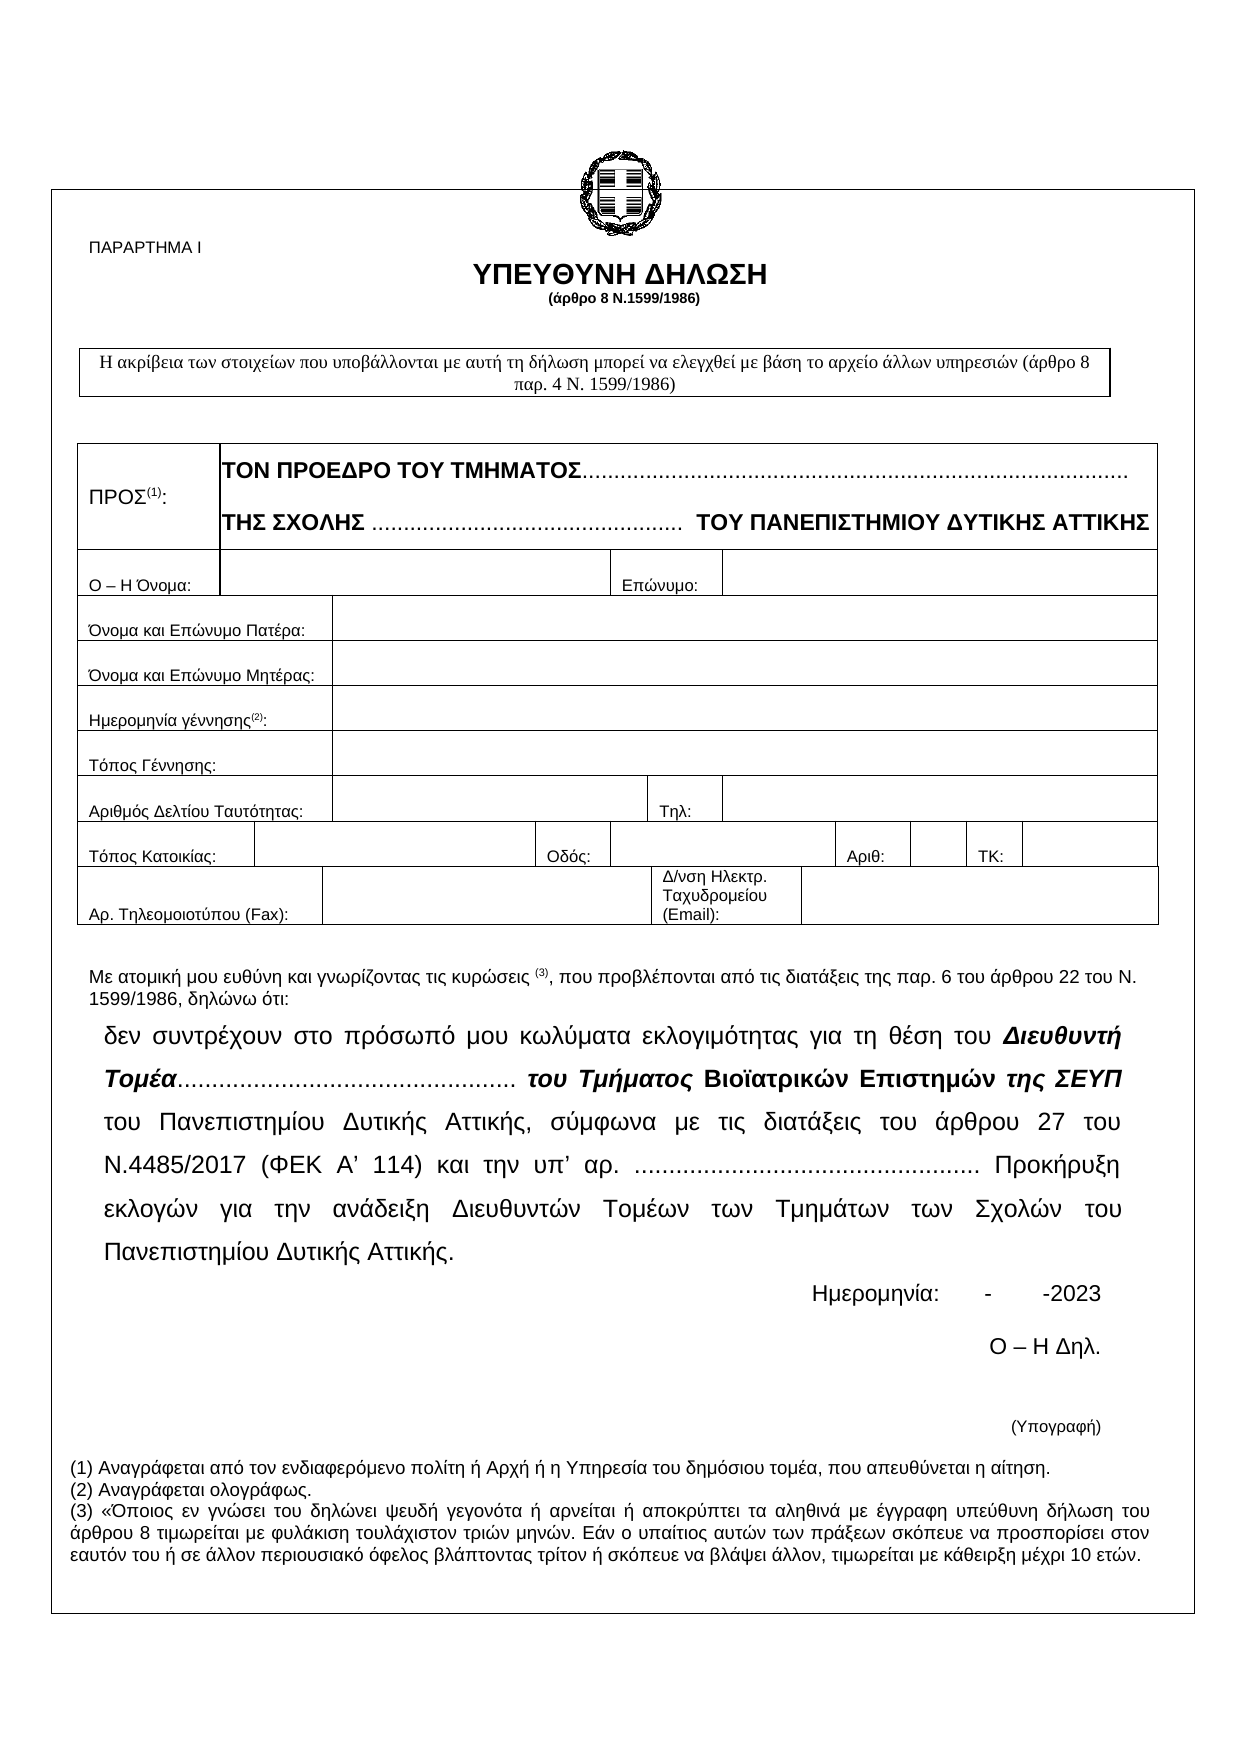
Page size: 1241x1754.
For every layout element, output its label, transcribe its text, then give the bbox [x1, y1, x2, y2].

text Ημερομηνία: - -2023 [89, 1280, 1101, 1306]
table_cell [255, 822, 535, 866]
text (1) Αναγράφεται από τον ενδιαφερόμενο πολίτη ή Αρχή ή η Υπηρεσία του δημόσιου τομέα, που απευθύνεται η αίτηση. [70, 1457, 1152, 1479]
table_header ΤΟΝ ΠΡΟΕΔΡΟ ΤΟΥ ΤΜΗΜΑΤΟΣ...................................................................................... ΤΗΣ ΣΧΟΛΗΣ ................................................. ΤΟΥ ΠΑΝΕΠΙΣΤΗΜΙΟΥ ΔΥΤΙΚΗΣ ΑΤΤΙΚΗΣ [221, 444, 1157, 549]
text Ο – Η Δηλ. [89, 1333, 1101, 1359]
table_cell ΤΚ: [967, 822, 1022, 866]
table_cell [723, 550, 1157, 594]
table_header Με ατομική μου ευθύνη και γνωρίζοντας τις κυρώσεις (3), που προβλέπονται από τις διατάξεις της παρ. 6 του άρθρου 22 του Ν. 1599/1986, δηλώνω ότι: [78, 945, 1163, 1009]
text δεν συντρέχουν στο πρόσωπό μου κωλύματα εκλογιμότητας για τη θέση του Διευθυντή Τομέα................................................. του Τμήματος Βιοϊατρικών Επιστημών της ΣΕΥΠ του Πανεπιστημίου Δυτικής Αττικής, σύμφωνα με τις διατάξεις του άρθρου 27 του Ν.4485/2017 (ΦΕΚ Α’ 114) και την υπ’ αρ. .................................................. Προκήρυξη εκλογών για την ανάδειξη Διευθυντών Τομέων των Τμημάτων των Σχολών του Πανεπιστημίου Δυτικής Αττικής. [103, 1021, 1122, 1266]
table_cell Όνομα και Επώνυμο Μητέρας: [78, 641, 332, 685]
text (3) «Όποιος εν γνώσει του δηλώνει ψευδή γεγονότα ή αρνείται ή αποκρύπτει τα αληθινά με έγγραφη υπεύθυνη δήλωση του άρθρου 8 τιμωρείται με φυλάκιση τουλάχιστον τριών μηνών. Εάν ο υπαίτιος αυτών των πράξεων σκόπευε να προσπορίσει στον εαυτόν του ή σε άλλον περιουσιακό όφελος βλάπτοντας τρίτον ή σκόπευε να βλάψει άλλον, τιμωρείται με κάθειρξη μέχρι 10 ετών. [70, 1500, 1152, 1565]
table_cell Αριθμός Δελτίου Ταυτότητας: [78, 776, 332, 821]
table_cell Αριθ: [836, 822, 910, 866]
table_cell Τόπος Κατοικίας: [78, 822, 254, 866]
table_cell [333, 776, 647, 821]
table_cell [911, 822, 966, 866]
table_cell [611, 822, 835, 866]
table_header ΠΡΟΣ(1): [78, 444, 219, 549]
table_cell Δ/νση Ηλεκτρ. Ταχυδρομείου (Εmail): [652, 867, 801, 924]
text Η ακρίβεια των στοιχείων που υποβάλλονται με αυτή τη δήλωση μπορεί να ελεγχθεί με βάση το αρχείο άλλων υπηρεσιών (άρθρο 8 παρ. 4 Ν. 1599/1986) [80, 349, 1109, 396]
subtitle (άρθρο 8 Ν.1599/1986) [89, 290, 1152, 319]
table_cell [333, 686, 1157, 730]
table_cell Τόπος Γέννησης: [78, 731, 332, 775]
table_cell Όνομα και Επώνυμο Πατέρα: [78, 596, 332, 640]
table_cell [221, 550, 610, 594]
picture [577, 150, 664, 189]
table_cell Ο – Η Όνομα: [78, 550, 219, 594]
subtitle ΥΠΕΥΘΥΝΗ ΔΗΛΩΣΗ [89, 257, 1152, 290]
table_cell [802, 867, 1158, 924]
table_cell [333, 596, 1157, 640]
table_cell [333, 731, 1157, 775]
table_cell [723, 776, 1157, 821]
table_cell Αρ. Τηλεομοιοτύπου (Fax): [78, 867, 322, 924]
table_cell Τηλ: [648, 776, 722, 821]
table_cell Επώνυμο: [611, 550, 722, 594]
table_cell [333, 641, 1157, 685]
picture [577, 190, 664, 238]
table_cell [1023, 822, 1157, 866]
table_cell Οδός: [536, 822, 610, 866]
text (Υπογραφή) [89, 1416, 1101, 1436]
text (2) Αναγράφεται ολογράφως. [70, 1479, 1152, 1500]
subtitle ΠΑΡΑΡΤΗΜΑ Ι [89, 237, 1152, 257]
table_cell Ημερομηνία γέννησης(2): [78, 686, 332, 730]
table_cell [323, 867, 651, 924]
